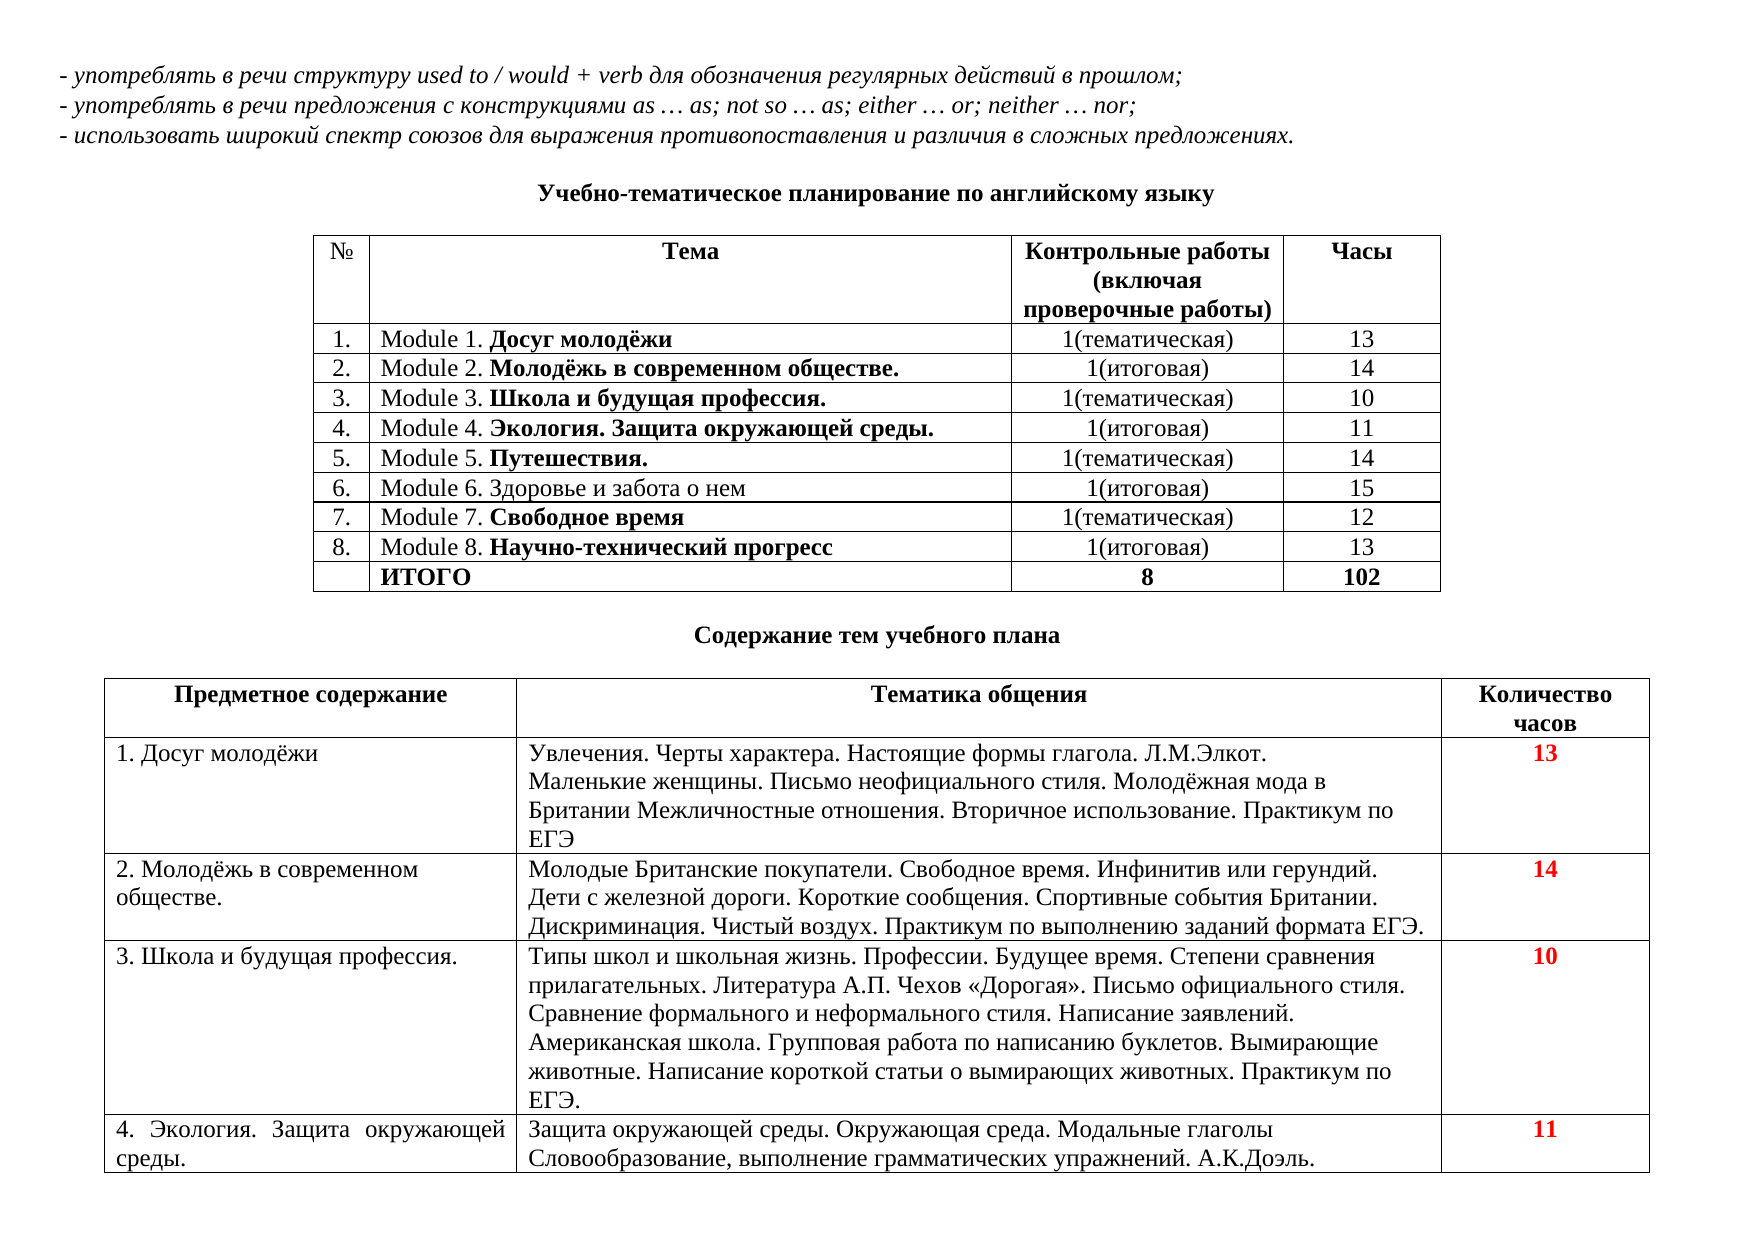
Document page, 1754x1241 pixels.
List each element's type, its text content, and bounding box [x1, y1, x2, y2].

table_cell Module 4. Экология. Защита окружающей среды. [370, 413, 1011, 442]
text - использовать широкий спектр союзов для выражения противопоставления и различия в сложных предложениях. [59, 119, 1695, 149]
table_cell Module 2. Молодёжь в современном обществе. [370, 354, 1011, 382]
table_cell ИТОГО [370, 562, 1011, 591]
table_cell 1(тематическая) [1012, 324, 1283, 352]
table_header Тематика общения [517, 679, 1441, 737]
table_cell 1(тематическая) [1012, 383, 1283, 412]
table_cell 11 [1284, 413, 1440, 442]
table_header Количество часов [1442, 679, 1649, 737]
table_cell 1(тематическая) [1012, 443, 1283, 472]
table_header Контрольные работы (включая проверочные работы) [1012, 236, 1283, 323]
table_cell 1(итоговая) [1012, 532, 1283, 561]
table_cell 15 [1284, 473, 1440, 501]
table_cell 5. [314, 443, 369, 472]
table_cell 13 [1442, 738, 1649, 853]
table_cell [105, 1115, 516, 1172]
table_cell 11 [1442, 1115, 1649, 1172]
table_header Предметное содержание [105, 679, 516, 737]
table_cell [517, 1115, 1441, 1172]
table_cell 2. Молодёжь в современном обществе. [105, 854, 516, 940]
table_header Часы [1284, 236, 1440, 323]
table_cell Module 7. Свободное время [370, 503, 1011, 531]
table_cell 8 [1012, 562, 1283, 591]
table_cell Увлечения. Черты характера. Настоящие формы глагола. Л.М.Элкот. Маленькие женщины. Письмо неофициального стиля. Молодёжная мода в Британии Межличностные отношения. Вторичное использование. Практикум по ЕГЭ [517, 738, 1441, 853]
table_header № [314, 236, 369, 323]
table_cell Module 1. Досуг молодёжи [370, 324, 1011, 352]
table_header Тема [370, 236, 1011, 323]
table_cell Module 5. Путешествия. [370, 443, 1011, 472]
text - употреблять в речи предложения с конструкциями as … as; not so … as; either … or; neither … nor; [59, 89, 1695, 119]
table_cell 12 [1284, 503, 1440, 531]
table_cell 13 [1284, 532, 1440, 561]
table_cell [314, 562, 369, 591]
table_cell Типы школ и школьная жизнь. Профессии. Будущее время. Степени сравнения прилагательных. Литература А.П. Чехов «Дорогая». Письмо официального стиля. Сравнение формального и неформального стиля. Написание заявлений. Американская школа. Групповая работа по написанию буклетов. Вымирающие животные. Написание короткой статьи о вымирающих животных. Практикум по ЕГЭ. [517, 941, 1441, 1113]
table_cell 10 [1284, 383, 1440, 412]
table_cell 102 [1284, 562, 1440, 591]
table_cell 8. [314, 532, 369, 561]
table_cell 14 [1442, 854, 1649, 940]
text - употреблять в речи структуру used to / would + verb для обозначения регулярных действий в прошлом; [59, 59, 1695, 89]
text Учебно-тематическое планирование по английскому языку [59, 178, 1692, 207]
text Содержание тем учебного плана [59, 621, 1695, 649]
table_cell 1. [314, 324, 369, 352]
table_cell 14 [1284, 443, 1440, 472]
table_cell 14 [1284, 354, 1440, 382]
table_cell 6. [314, 473, 369, 501]
table_cell Module 8. Научно-технический прогресс [370, 532, 1011, 561]
table_cell 1. Досуг молодёжи [105, 738, 516, 853]
table_cell Module 3. Школа и будущая профессия. [370, 383, 1011, 412]
table_cell 1(итоговая) [1012, 473, 1283, 501]
table_cell 3. [314, 383, 369, 412]
table_cell Module 6. Здоровье и забота о нем [370, 473, 1011, 501]
table_cell 3. Школа и будущая профессия. [105, 941, 516, 1113]
table_cell 1(тематическая) [1012, 503, 1283, 531]
table_cell 2. [314, 354, 369, 382]
table_cell 1(итоговая) [1012, 354, 1283, 382]
table_cell 7. [314, 503, 369, 531]
table_cell 10 [1442, 941, 1649, 1113]
table_cell 13 [1284, 324, 1440, 352]
table_cell 1(итоговая) [1012, 413, 1283, 442]
table_cell 4. [314, 413, 369, 442]
table_cell Молодые Британские покупатели. Свободное время. Инфинитив или герундий. Дети с железной дороги. Короткие сообщения. Спортивные события Британии. Дискриминация. Чистый воздух. Практикум по выполнению заданий формата ЕГЭ. [517, 854, 1441, 940]
